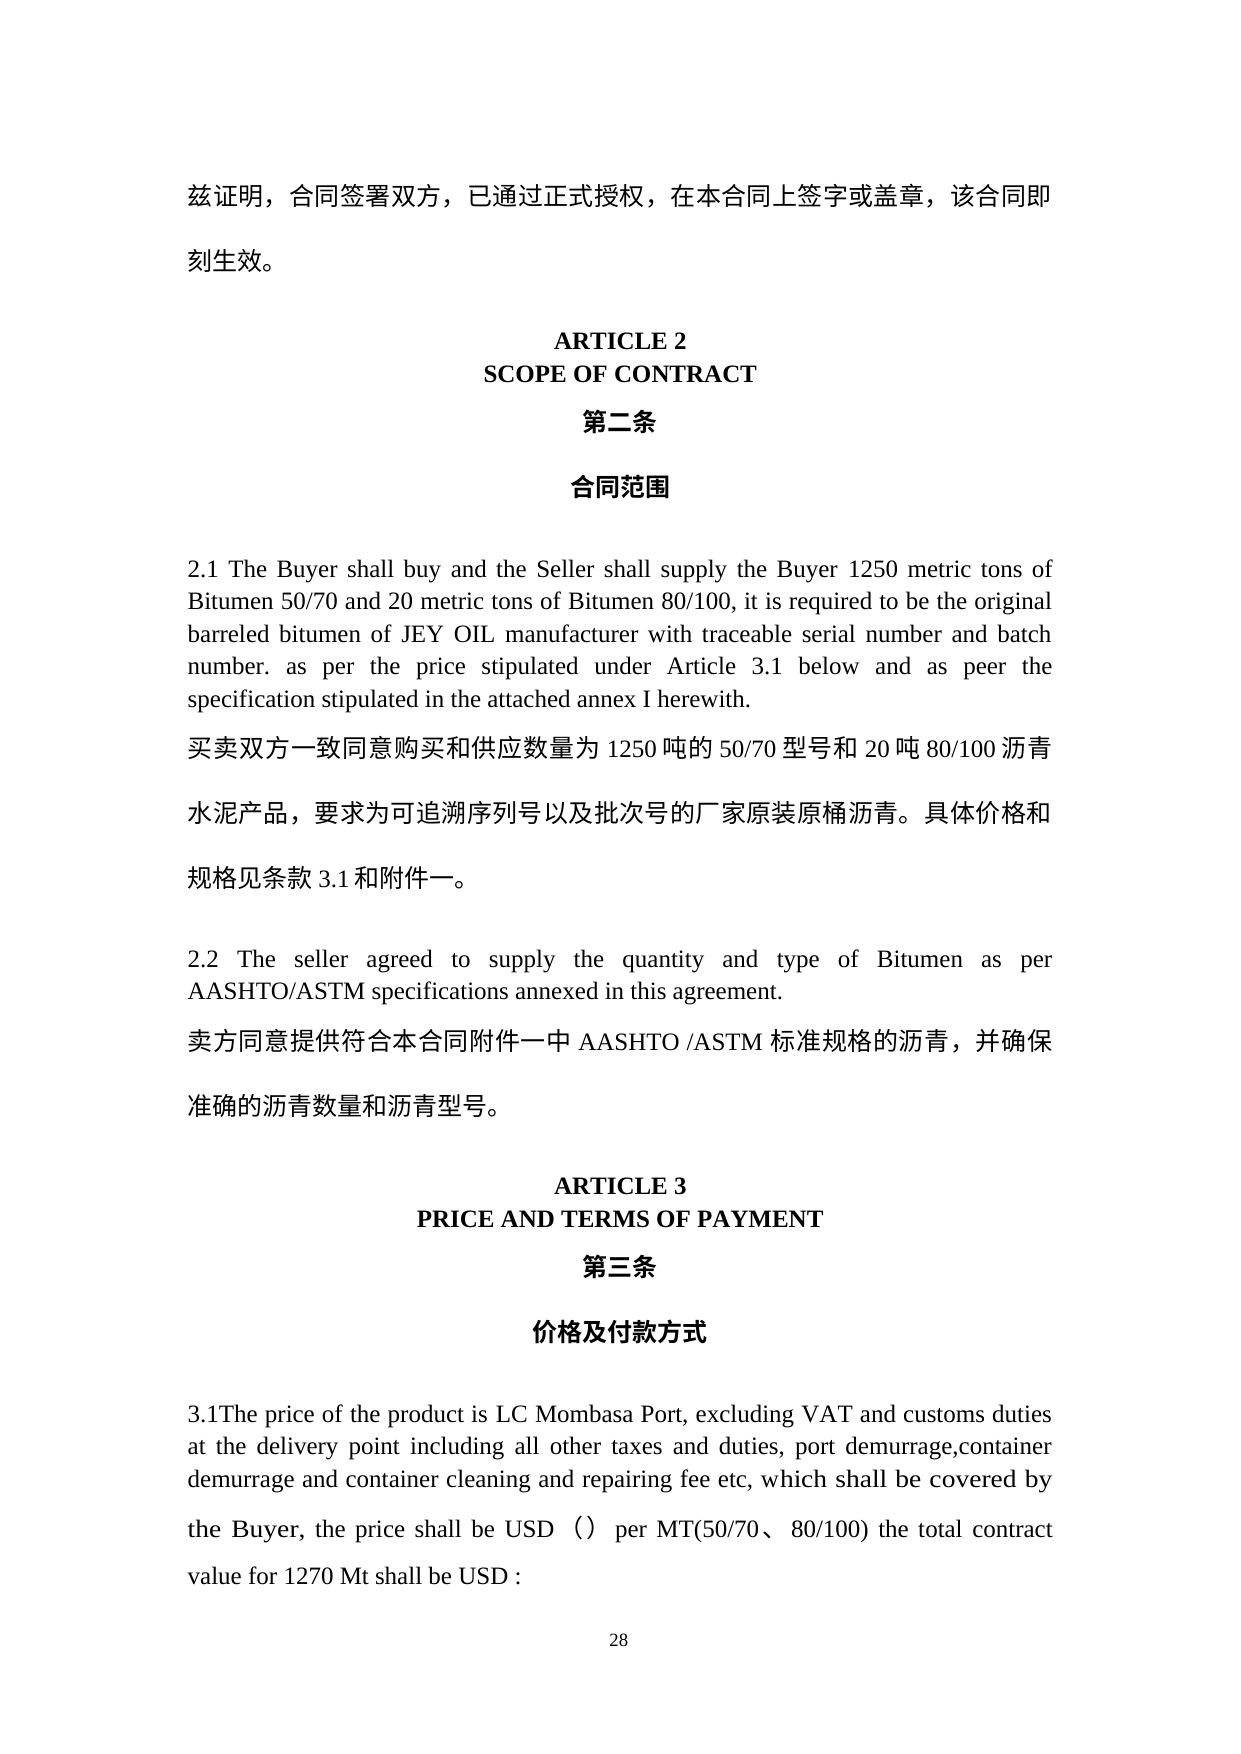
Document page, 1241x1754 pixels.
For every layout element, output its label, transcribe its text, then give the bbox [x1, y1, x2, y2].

text 2.1 The Buyer shall buy and the Seller shall supply the Buyer 1250 metric tons of Bitumen 50/70 and 20 metric tons of Bitumen 80/100, it is required to be the original barreled bitumen of JEY OIL manufacturer with traceable serial number and batch number. as per the price stipulated under Article 3.1 below and as peer the specification stipulated in the attached annex I herewith. [187, 552, 1053, 714]
text 卖方同意提供符合本合同附件一中AASHTO /ASTM 标准规格的沥青，并确保准确的沥青数量和沥青型号。 [187, 1007, 1053, 1137]
text 2.2 The seller agreed to supply the quantity and type of Bitumen as per AASHTO/ASTM specifications annexed in this agreement. [187, 942, 1053, 1007]
text ARTICLE 3 [187, 1169, 1053, 1202]
text 买卖双方一致同意购买和供应数量为1250吨的50/70型号和20吨80/100沥青水泥产品，要求为可追溯序列号以及批次号的厂家原装原桶沥青。具体价格和规格见条款 3.1和附件一。 [187, 714, 1053, 909]
text 第三条 [187, 1234, 1053, 1299]
text 兹证明，合同签署双方，已通过正式授权，在本合同上签字或盖章，该合同即刻生效。 [187, 162, 1053, 292]
text 合同范围 [187, 454, 1053, 519]
text SCOPE OF CONTRACT [187, 357, 1053, 389]
text 价格及付款方式 [187, 1299, 1053, 1364]
text ARTICLE 2 [187, 324, 1053, 357]
text PRICE AND TERMS OF PAYMENT [187, 1202, 1053, 1234]
text 3.1The price of the product is LC Mombasa Port, excluding VAT and customs duties at the delivery point including all other taxes and duties, port demurrage,container demurrage and container cleaning and repairing fee etc, which shall be covered by the Buyer, the price shall be USD（）per MT(50/70、80/100) the total contract value for 1270 Mt shall be USD : [187, 1397, 1053, 1592]
text 第二条 [187, 389, 1053, 454]
